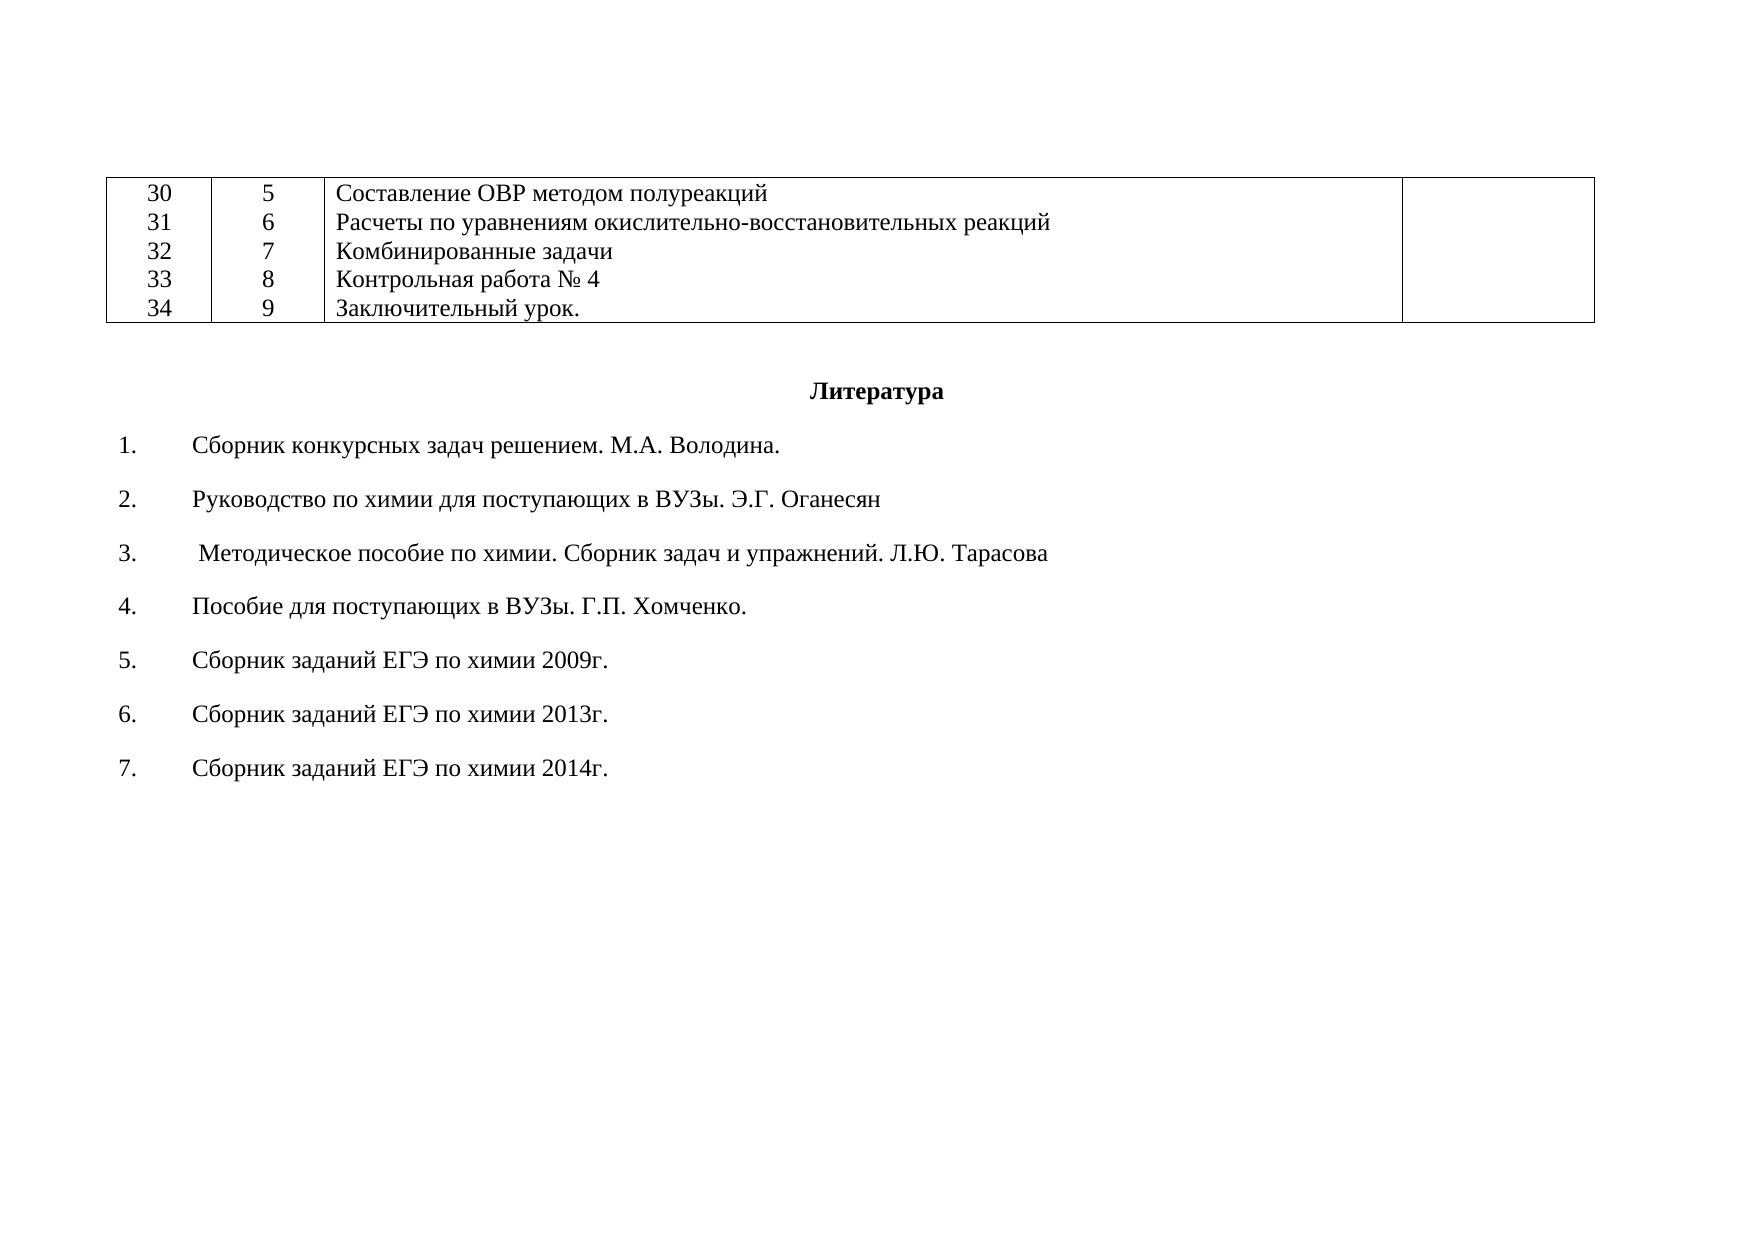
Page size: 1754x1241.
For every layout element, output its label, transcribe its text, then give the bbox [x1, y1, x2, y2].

table_cell [1403, 178, 1594, 322]
text 5. Сборник заданий ЕГЭ по химии 2009г. [118, 645, 1636, 674]
text 6. Сборник заданий ЕГЭ по химии 2013г. [118, 699, 1636, 728]
text 3. Методическое пособие по химии. Сборник задач и упражнений. Л.Ю. Тарасова [118, 538, 1636, 566]
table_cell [325, 178, 1402, 322]
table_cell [107, 178, 211, 322]
text 7. Сборник заданий ЕГЭ по химии 2014г. [118, 753, 1636, 782]
text 4. Пособие для поступающих в ВУЗы. Г.П. Хомченко. [118, 591, 1636, 620]
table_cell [212, 178, 324, 322]
text 1. Сборник конкурсных задач решением. М.А. Володина. [118, 430, 1636, 459]
text Литература [118, 376, 1636, 405]
text 2. Руководство по химии для поступающих в ВУЗы. Э.Г. Оганесян [118, 484, 1636, 512]
